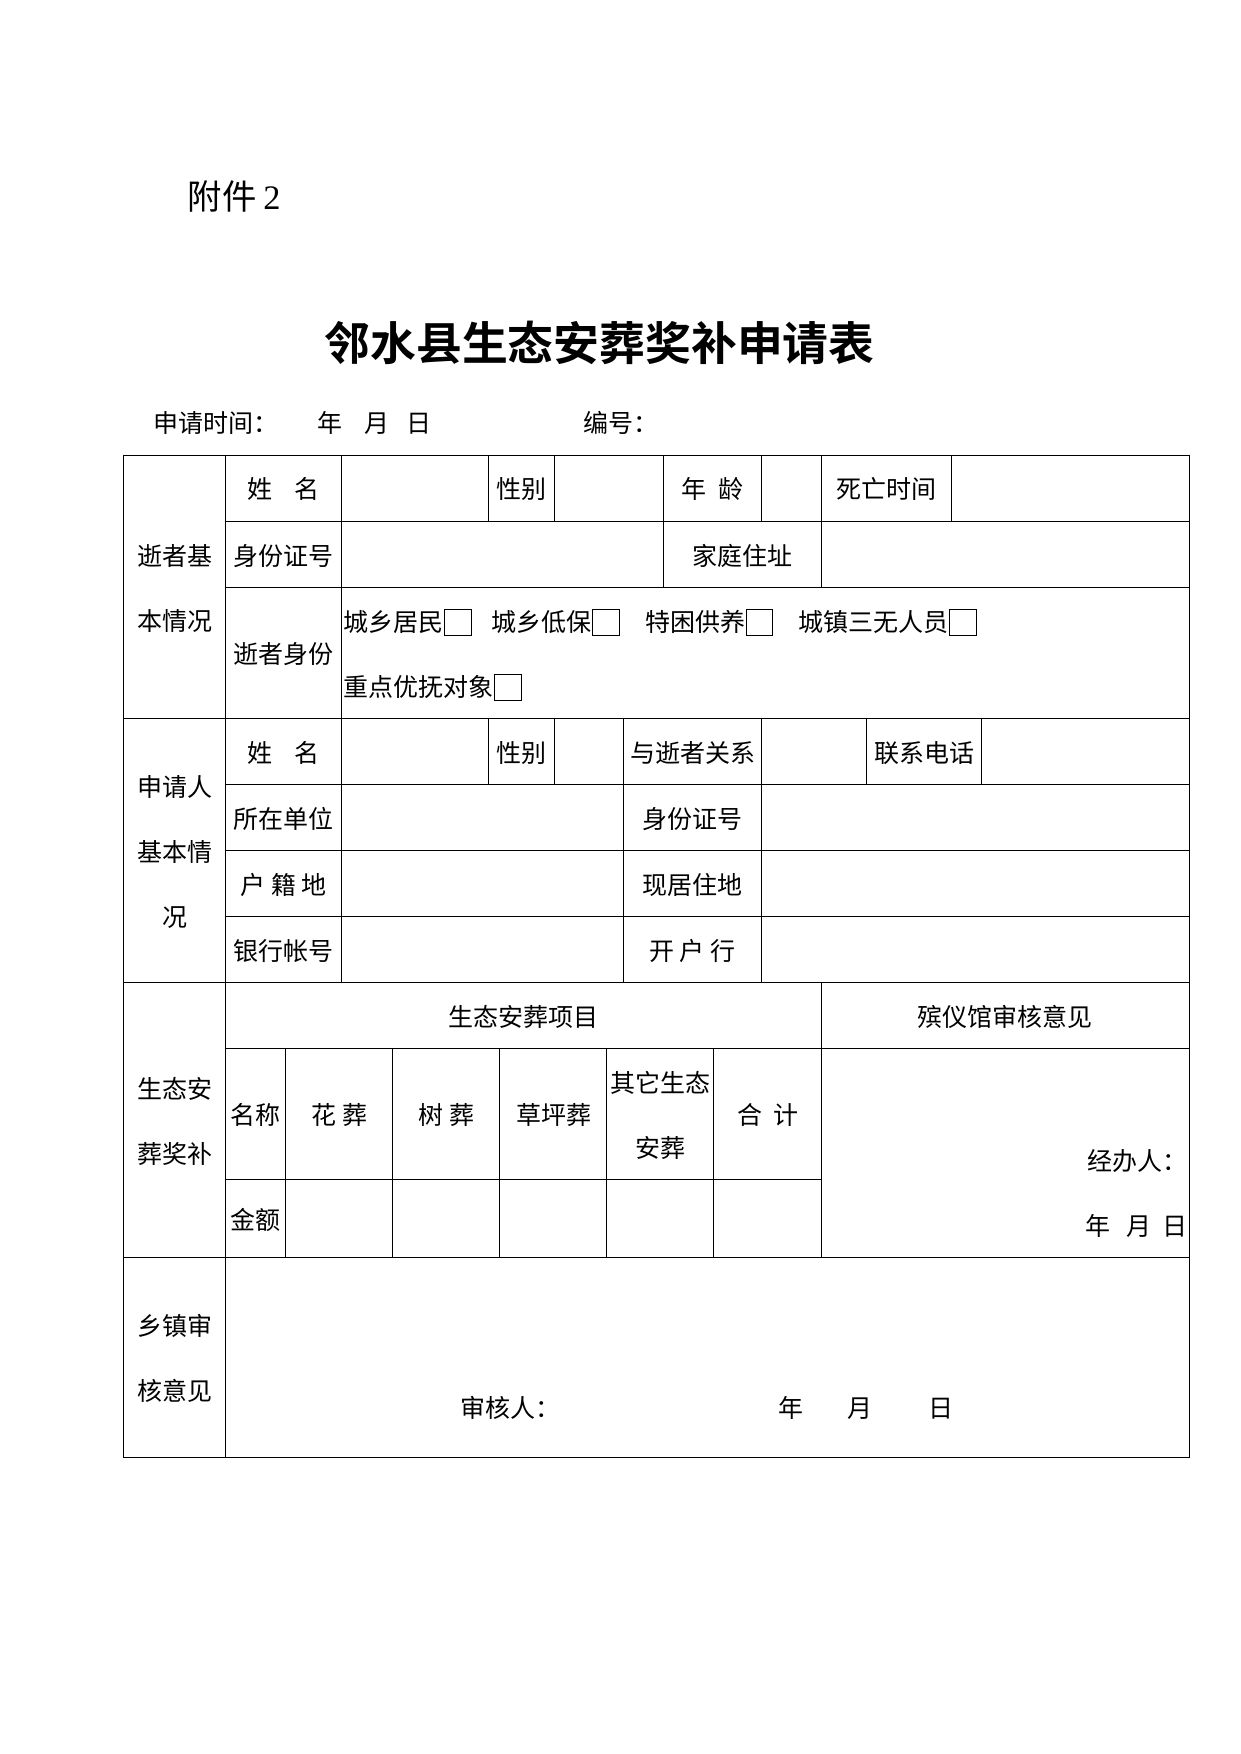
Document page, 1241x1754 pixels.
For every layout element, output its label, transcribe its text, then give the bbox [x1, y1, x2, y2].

table_cell 树 葬 [393, 1049, 499, 1179]
text 申请时间： 年 月 日 编号： [153, 389, 1011, 454]
table_cell [555, 719, 623, 784]
table_cell 生态安葬奖补 [124, 983, 225, 1257]
table_cell 联系电话 [867, 719, 981, 784]
table_cell [342, 522, 663, 587]
table_cell [342, 917, 623, 982]
table_cell 草坪葬 [500, 1049, 606, 1179]
table_cell 合 计 [714, 1049, 821, 1179]
table_cell 生态安葬项目 [226, 983, 821, 1048]
table_cell [342, 851, 623, 916]
table_cell 所在单位 [226, 785, 341, 850]
table_cell 身份证号 [624, 785, 761, 850]
table_cell 乡镇审核意见 [124, 1258, 225, 1457]
table_cell 城乡居民 城乡低保 特困供养 城镇三无人员 重点优抚对象 [342, 588, 1189, 718]
table_cell 经办人： 年 月 日 [822, 1049, 1189, 1257]
table_header [342, 456, 488, 521]
table_cell 户 籍 地 [226, 851, 341, 916]
table_header 姓 名 [226, 456, 341, 521]
table_cell 现居住地 [624, 851, 761, 916]
text 邻水县生态安葬奖补申请表 [187, 292, 1011, 389]
table_cell 与逝者关系 [624, 719, 761, 784]
table_header [762, 456, 821, 521]
table_cell [762, 917, 1189, 982]
table_cell 殡仪馆审核意见 [822, 983, 1189, 1048]
table_cell 性别 [489, 719, 554, 784]
table_cell [822, 522, 1189, 587]
table_cell [500, 1180, 606, 1257]
table_cell 姓 名 [226, 719, 341, 784]
table_cell 家庭住址 [664, 522, 821, 587]
table_cell 金额 [226, 1180, 285, 1257]
table_header 死亡时间 [822, 456, 951, 521]
table_cell [762, 785, 1189, 850]
table_header [555, 456, 663, 521]
table_header 年 龄 [664, 456, 761, 521]
table_cell 其它生态安葬 [607, 1049, 713, 1179]
table_cell 开 户 行 [624, 917, 761, 982]
table_cell [982, 719, 1189, 784]
table_cell [342, 719, 488, 784]
table_cell [762, 851, 1189, 916]
table_cell 审核人： 年 月 日 [226, 1258, 1189, 1457]
table_cell [762, 719, 866, 784]
table_cell 身份证号 [226, 522, 341, 587]
table_header 性别 [489, 456, 554, 521]
table_cell [286, 1180, 392, 1257]
table_cell [393, 1180, 499, 1257]
table_cell 花 葬 [286, 1049, 392, 1179]
table_header [952, 456, 1189, 521]
table_header 逝者基本情况 [124, 456, 225, 718]
table_cell 名称 [226, 1049, 285, 1179]
table_cell [714, 1180, 821, 1257]
text 附件2 [187, 162, 849, 227]
table_cell 银行帐号 [226, 917, 341, 982]
table_cell 申请人基本情况 [124, 719, 225, 982]
table_cell [342, 785, 623, 850]
table_cell 逝者身份 [226, 588, 341, 718]
table_cell [607, 1180, 713, 1257]
